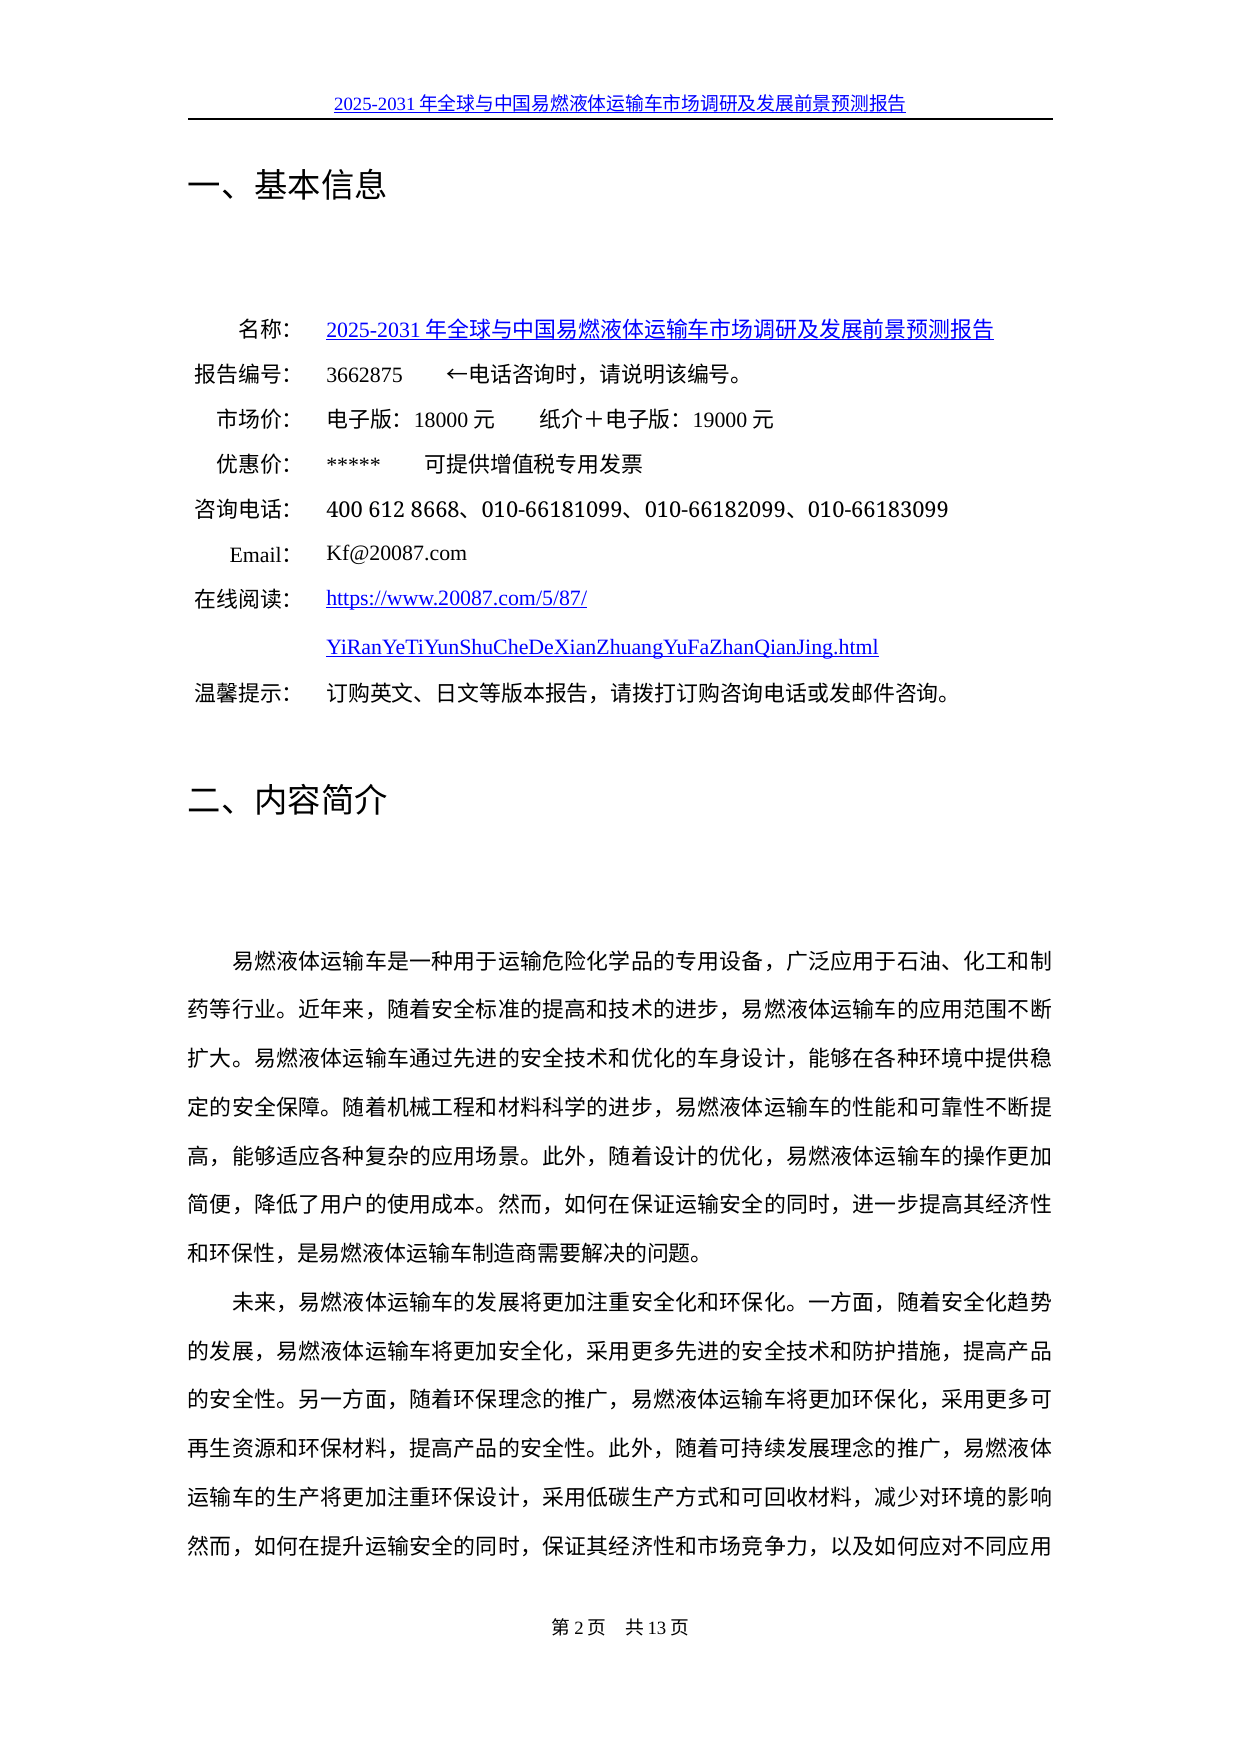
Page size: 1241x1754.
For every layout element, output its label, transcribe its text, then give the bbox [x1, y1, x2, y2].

table_header 2025-2031年全球与中国易燃液体运输车市场调研及发展前景预测报告 [315, 312, 1073, 357]
table_cell 在线阅读： [167, 582, 315, 675]
table_cell 优惠价： [167, 447, 315, 492]
table_cell 电子版：18000 元 纸介＋电子版：19000 元 [315, 402, 1073, 447]
table_cell Email： [167, 537, 315, 582]
table_cell ***** 可提供增值税专用发票 [315, 447, 1073, 492]
title 一、基本信息 [187, 150, 1053, 215]
table_cell 报告编号： [167, 357, 315, 402]
table_cell Kf@20087.com [315, 537, 1073, 582]
table_cell [315, 582, 1073, 675]
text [187, 943, 1053, 1561]
table_cell 订购英文、日文等版本报告，请拨打订购咨询电话或发邮件咨询。 [315, 675, 1073, 720]
table_cell 3662875 ←电话咨询时，请说明该编号。 [315, 357, 1073, 402]
table_cell 400 612 8668、010-66181099、010-66182099、010-66183099 [315, 492, 1073, 537]
table_cell 咨询电话： [167, 492, 315, 537]
title 二、内容简介 [187, 766, 1053, 831]
table_header 名称： [167, 312, 315, 357]
table_cell 温馨提示： [167, 675, 315, 720]
table_cell 市场价： [167, 402, 315, 447]
